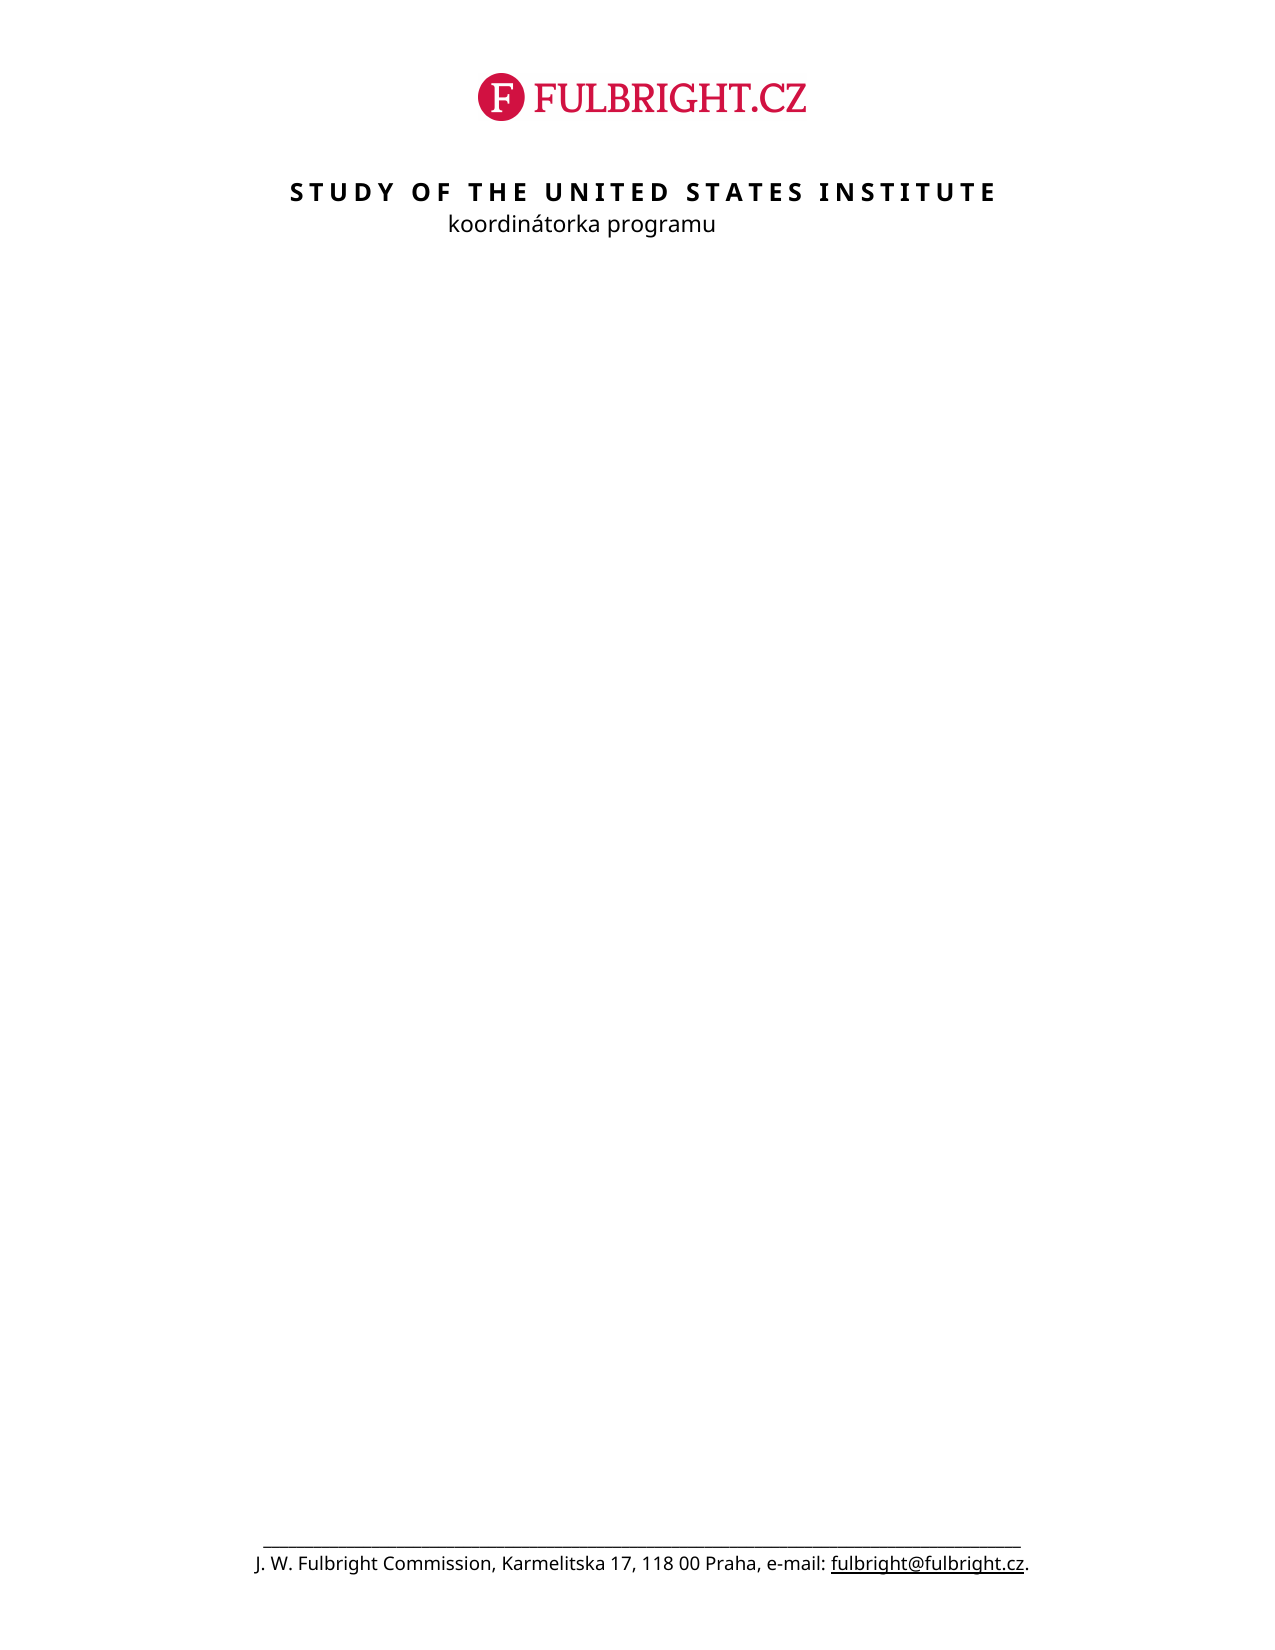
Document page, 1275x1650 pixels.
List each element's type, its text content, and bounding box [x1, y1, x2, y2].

picture [478, 73, 807, 121]
text koordinátorka programu [373, 208, 1137, 240]
